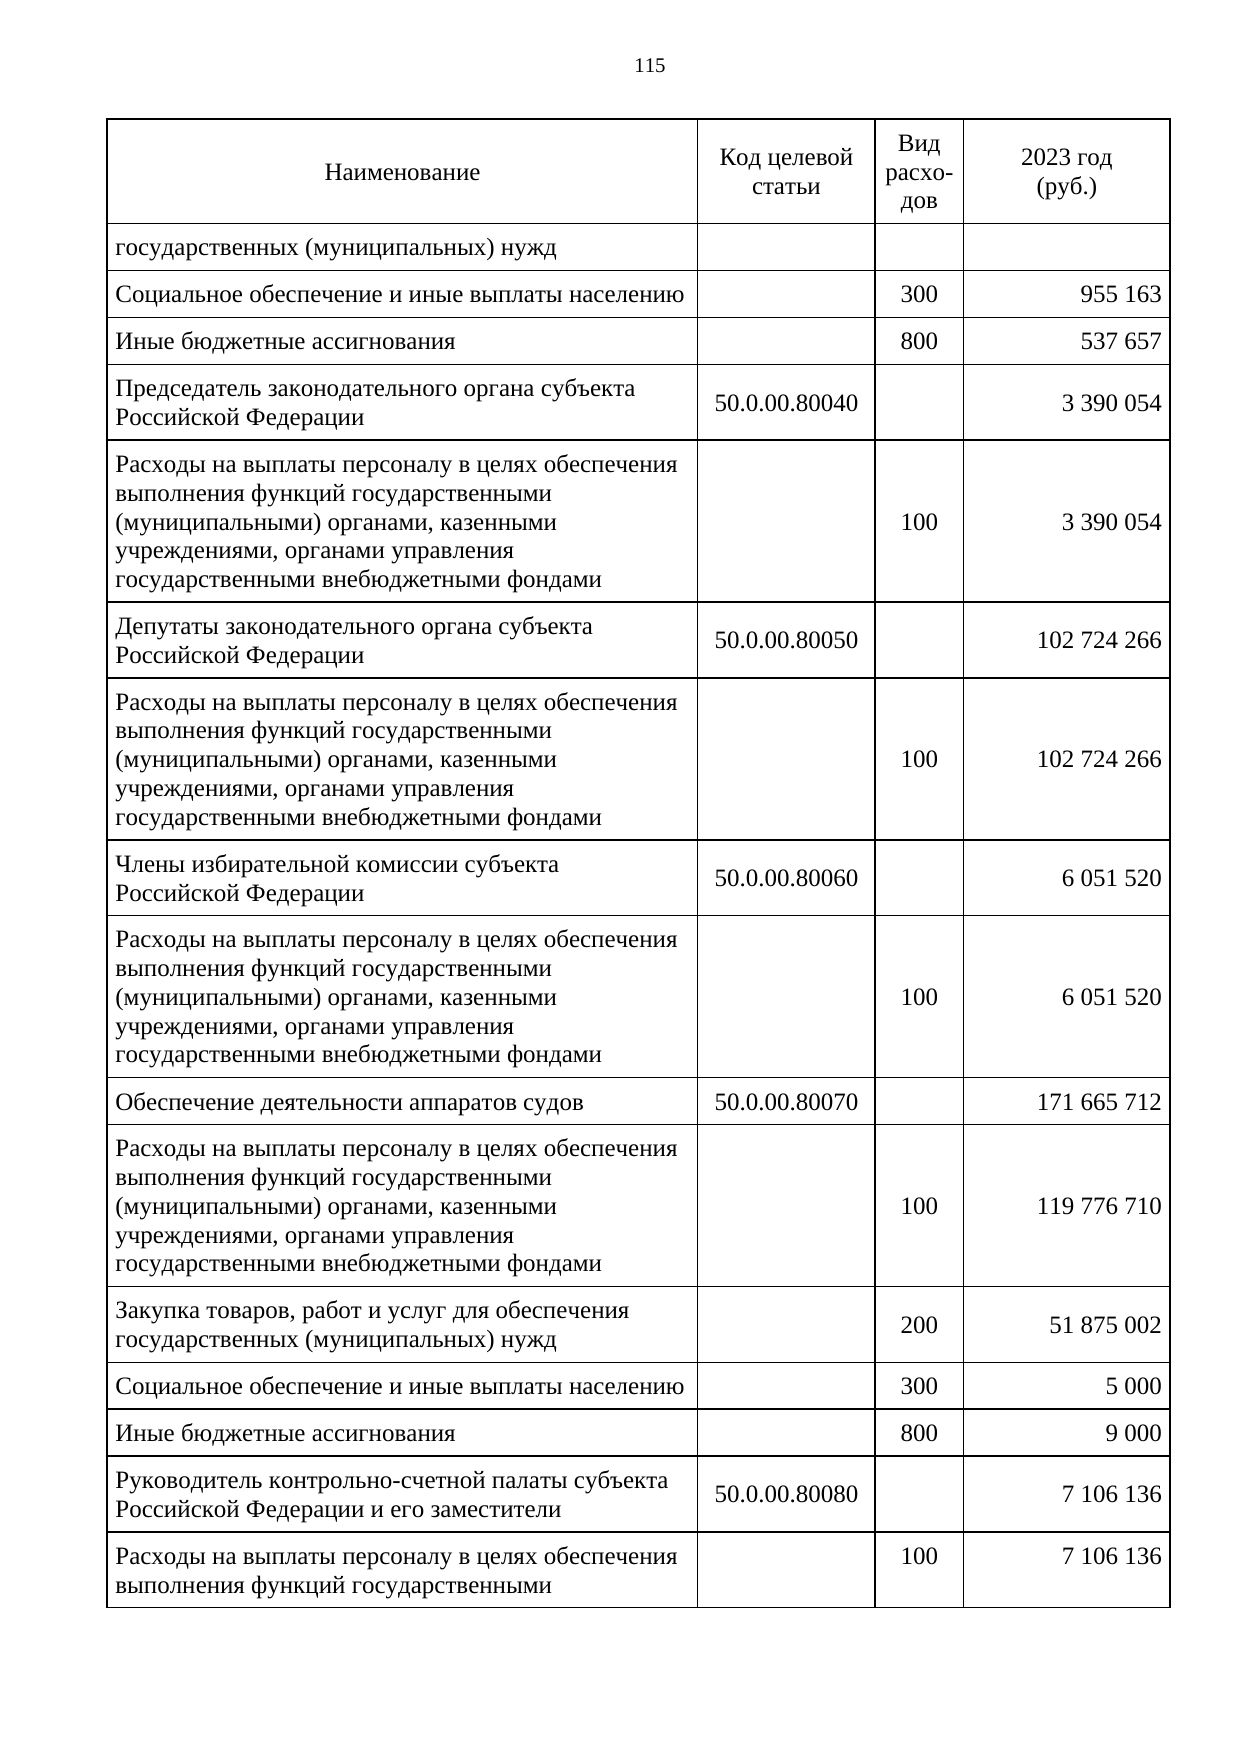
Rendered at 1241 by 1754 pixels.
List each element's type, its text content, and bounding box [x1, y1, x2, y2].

table_header Код целевой статьи [698, 120, 874, 223]
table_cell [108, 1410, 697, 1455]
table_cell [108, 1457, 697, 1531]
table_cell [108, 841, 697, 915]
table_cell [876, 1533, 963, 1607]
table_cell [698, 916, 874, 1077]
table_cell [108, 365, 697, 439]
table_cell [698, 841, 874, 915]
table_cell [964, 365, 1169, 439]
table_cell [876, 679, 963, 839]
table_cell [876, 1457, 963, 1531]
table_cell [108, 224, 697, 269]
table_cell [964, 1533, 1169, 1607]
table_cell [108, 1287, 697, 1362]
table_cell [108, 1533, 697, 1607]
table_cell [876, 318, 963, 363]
table_header 2023 год (руб.) [964, 120, 1169, 223]
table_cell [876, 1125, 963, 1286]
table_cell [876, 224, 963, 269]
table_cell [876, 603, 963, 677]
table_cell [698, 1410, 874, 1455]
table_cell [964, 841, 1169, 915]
table_header Наименование [108, 120, 697, 223]
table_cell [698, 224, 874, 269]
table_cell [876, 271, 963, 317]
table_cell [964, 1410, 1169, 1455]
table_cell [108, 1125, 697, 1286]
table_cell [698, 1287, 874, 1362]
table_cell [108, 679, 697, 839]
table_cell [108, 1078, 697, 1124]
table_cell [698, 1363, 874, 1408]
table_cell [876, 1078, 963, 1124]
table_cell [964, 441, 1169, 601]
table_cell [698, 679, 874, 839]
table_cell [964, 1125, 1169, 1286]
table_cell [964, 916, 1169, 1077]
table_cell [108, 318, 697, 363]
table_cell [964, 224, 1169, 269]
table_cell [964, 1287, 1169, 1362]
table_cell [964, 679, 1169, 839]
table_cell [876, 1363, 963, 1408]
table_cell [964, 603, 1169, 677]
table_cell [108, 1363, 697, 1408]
table_header Вид расхо-дов [876, 120, 963, 223]
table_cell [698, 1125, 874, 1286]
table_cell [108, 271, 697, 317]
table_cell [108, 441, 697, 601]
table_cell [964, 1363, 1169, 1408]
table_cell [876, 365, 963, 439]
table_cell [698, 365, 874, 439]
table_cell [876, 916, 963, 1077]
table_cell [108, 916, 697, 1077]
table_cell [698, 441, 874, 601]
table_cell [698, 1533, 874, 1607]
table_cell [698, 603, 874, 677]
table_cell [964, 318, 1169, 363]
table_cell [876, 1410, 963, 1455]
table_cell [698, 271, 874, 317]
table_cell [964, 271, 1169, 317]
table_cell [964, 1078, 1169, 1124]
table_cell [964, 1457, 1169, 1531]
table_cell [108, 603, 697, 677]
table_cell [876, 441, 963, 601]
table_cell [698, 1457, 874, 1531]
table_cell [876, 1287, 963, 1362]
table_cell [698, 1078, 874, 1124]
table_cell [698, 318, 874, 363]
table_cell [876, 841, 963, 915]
